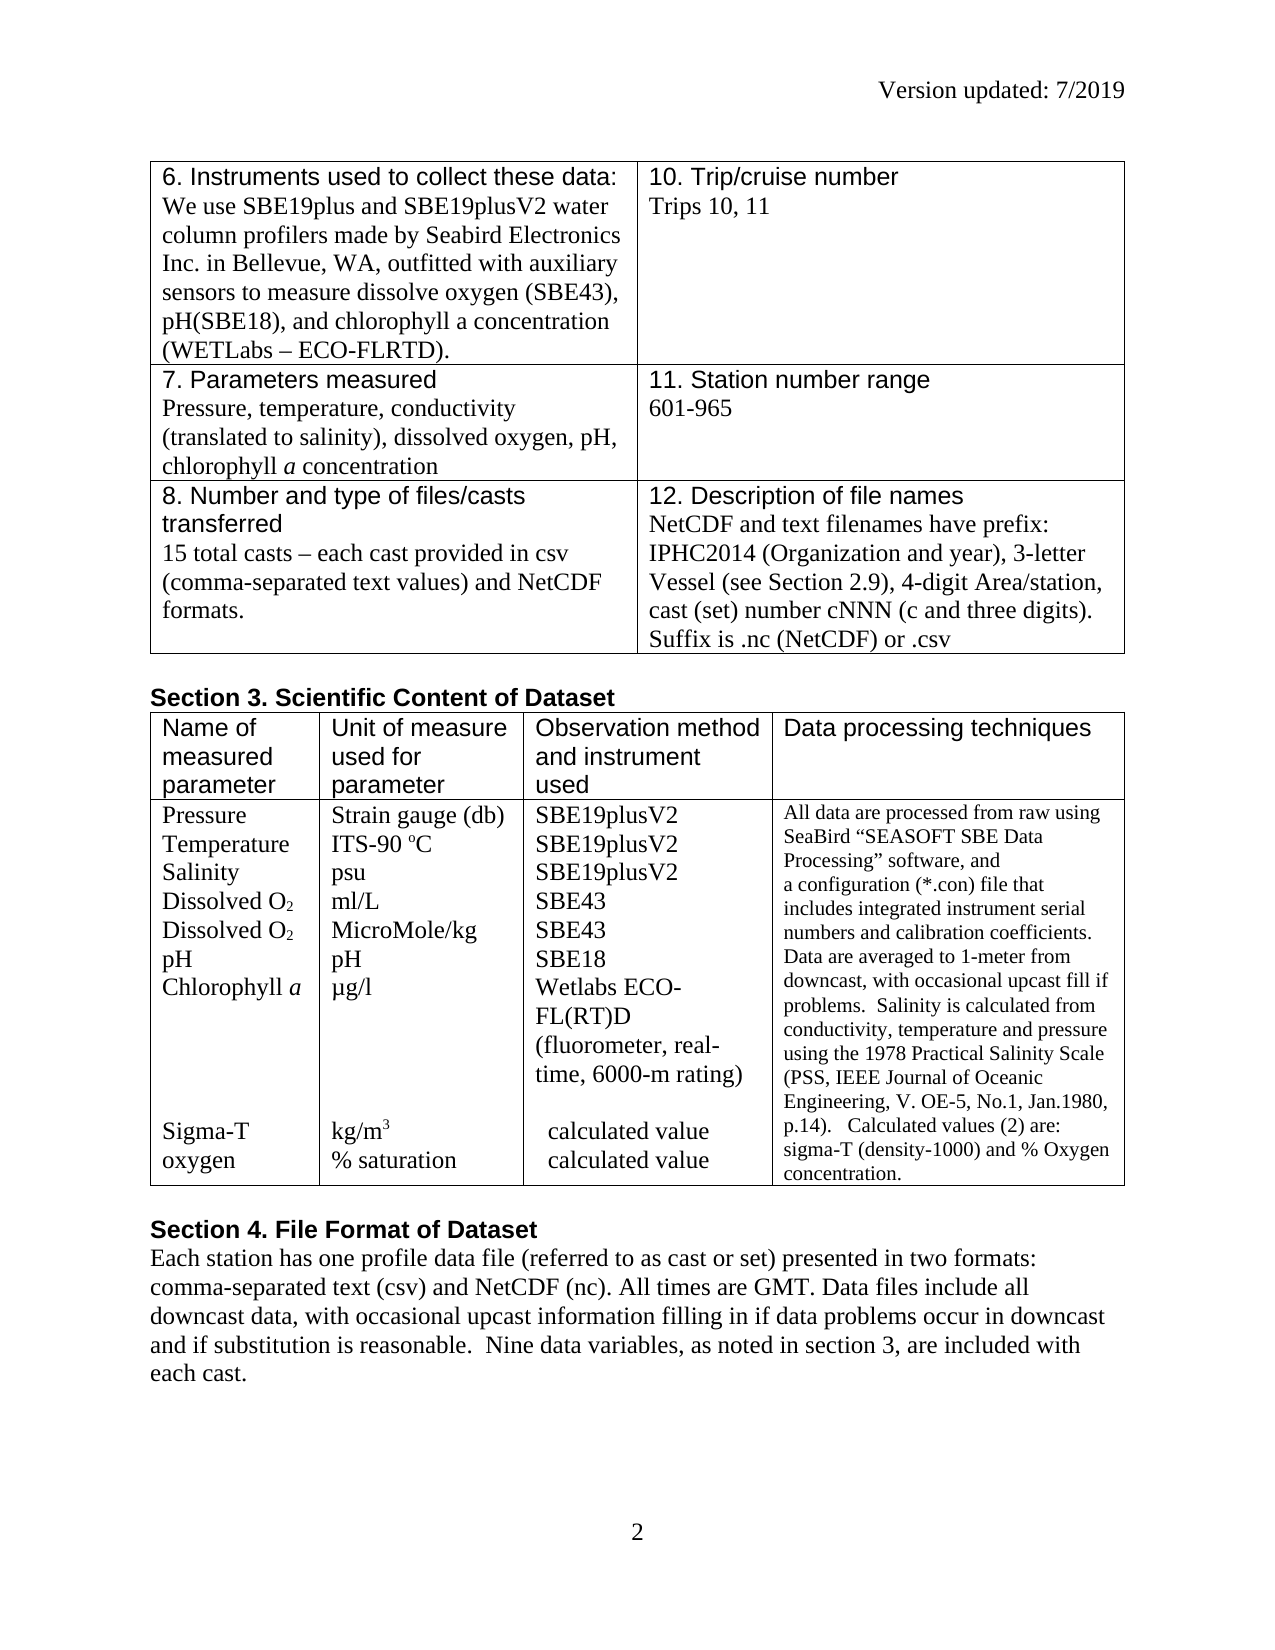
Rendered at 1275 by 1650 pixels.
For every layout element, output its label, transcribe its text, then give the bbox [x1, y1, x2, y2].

table_header Data processing techniques [773, 713, 1124, 799]
table_header 6. Instruments used to collect these data: We use SBE19plus and SBE19plusV2 water column profilers made by Seabird Electronics Inc. in Bellevue, WA, outfitted with auxiliary sensors to measure dissolve oxygen (SBE43), pH(SBE18), and chlorophyll a concentration (WETLabs – ECO-FLRTD). [151, 162, 637, 363]
table_cell Pressure Temperature Salinity Dissolved O2 Dissolved O2 pH Chlorophyll a Sigma-T oxygen [151, 800, 319, 1185]
text Section 4. File Format of Dataset [150, 1215, 1125, 1243]
table_cell 11. Station number range 601-965 [638, 365, 1124, 479]
table_header Name of measured parameter [151, 713, 319, 799]
table_cell 12. Description of file names NetCDF and text filenames have prefix: IPHC2014 (Organization and year), 3-letter Vessel (see Section 2.9), 4-digit Area/station, cast (set) number cNNN (c and three digits). Suffix is .nc (NetCDF) or .csv [638, 481, 1124, 653]
table_cell Strain gauge (db) ITS-90 oC psu ml/L MicroMole/kg pH µg/l kg/m3 % saturation [320, 800, 523, 1185]
text Each station has one profile data file (referred to as cast or set) presented in two formats: comma-separated text (csv) and NetCDF (nc). All times are GMT. Data files include all downcast data, with occasional upcast information filling in if data problems occur in downcast and if substitution is reasonable. Nine data variables, as noted in section 3, are included with each cast. [150, 1243, 1125, 1387]
table_header Unit of measure used for parameter [320, 713, 523, 799]
table_header 10. Trip/cruise number Trips 10, 11 [638, 162, 1124, 363]
text Section 3. Scientific Content of Dataset [150, 683, 1125, 712]
table_cell 7. Parameters measured Pressure, temperature, conductivity (translated to salinity), dissolved oxygen, pH, chlorophyll a concentration [151, 365, 637, 479]
table_cell SBE19plusV2 SBE19plusV2 SBE19plusV2 SBE43 SBE43 SBE18 Wetlabs ECO-FL(RT)D (fluorometer, real-time, 6000-m rating) calculated value calculated value [524, 800, 772, 1185]
table_cell 8. Number and type of files/casts transferred 15 total casts – each cast provided in csv (comma-separated text values) and NetCDF formats. [151, 481, 637, 653]
table_cell All data are processed from raw using SeaBird “SEASOFT SBE Data Processing” software, and a configuration (*.con) file that includes integrated instrument serial numbers and calibration coefficients. Data are averaged to 1-meter from downcast, with occasional upcast fill if problems. Salinity is calculated from conductivity, temperature and pressure using the 1978 Practical Salinity Scale (PSS, IEEE Journal of Oceanic Engineering, V. OE-5, No.1, Jan.1980, p.14). Calculated values (2) are: sigma-T (density-1000) and % Oxygen concentration. [773, 800, 1124, 1185]
table_header Observation method and instrument used [524, 713, 772, 799]
